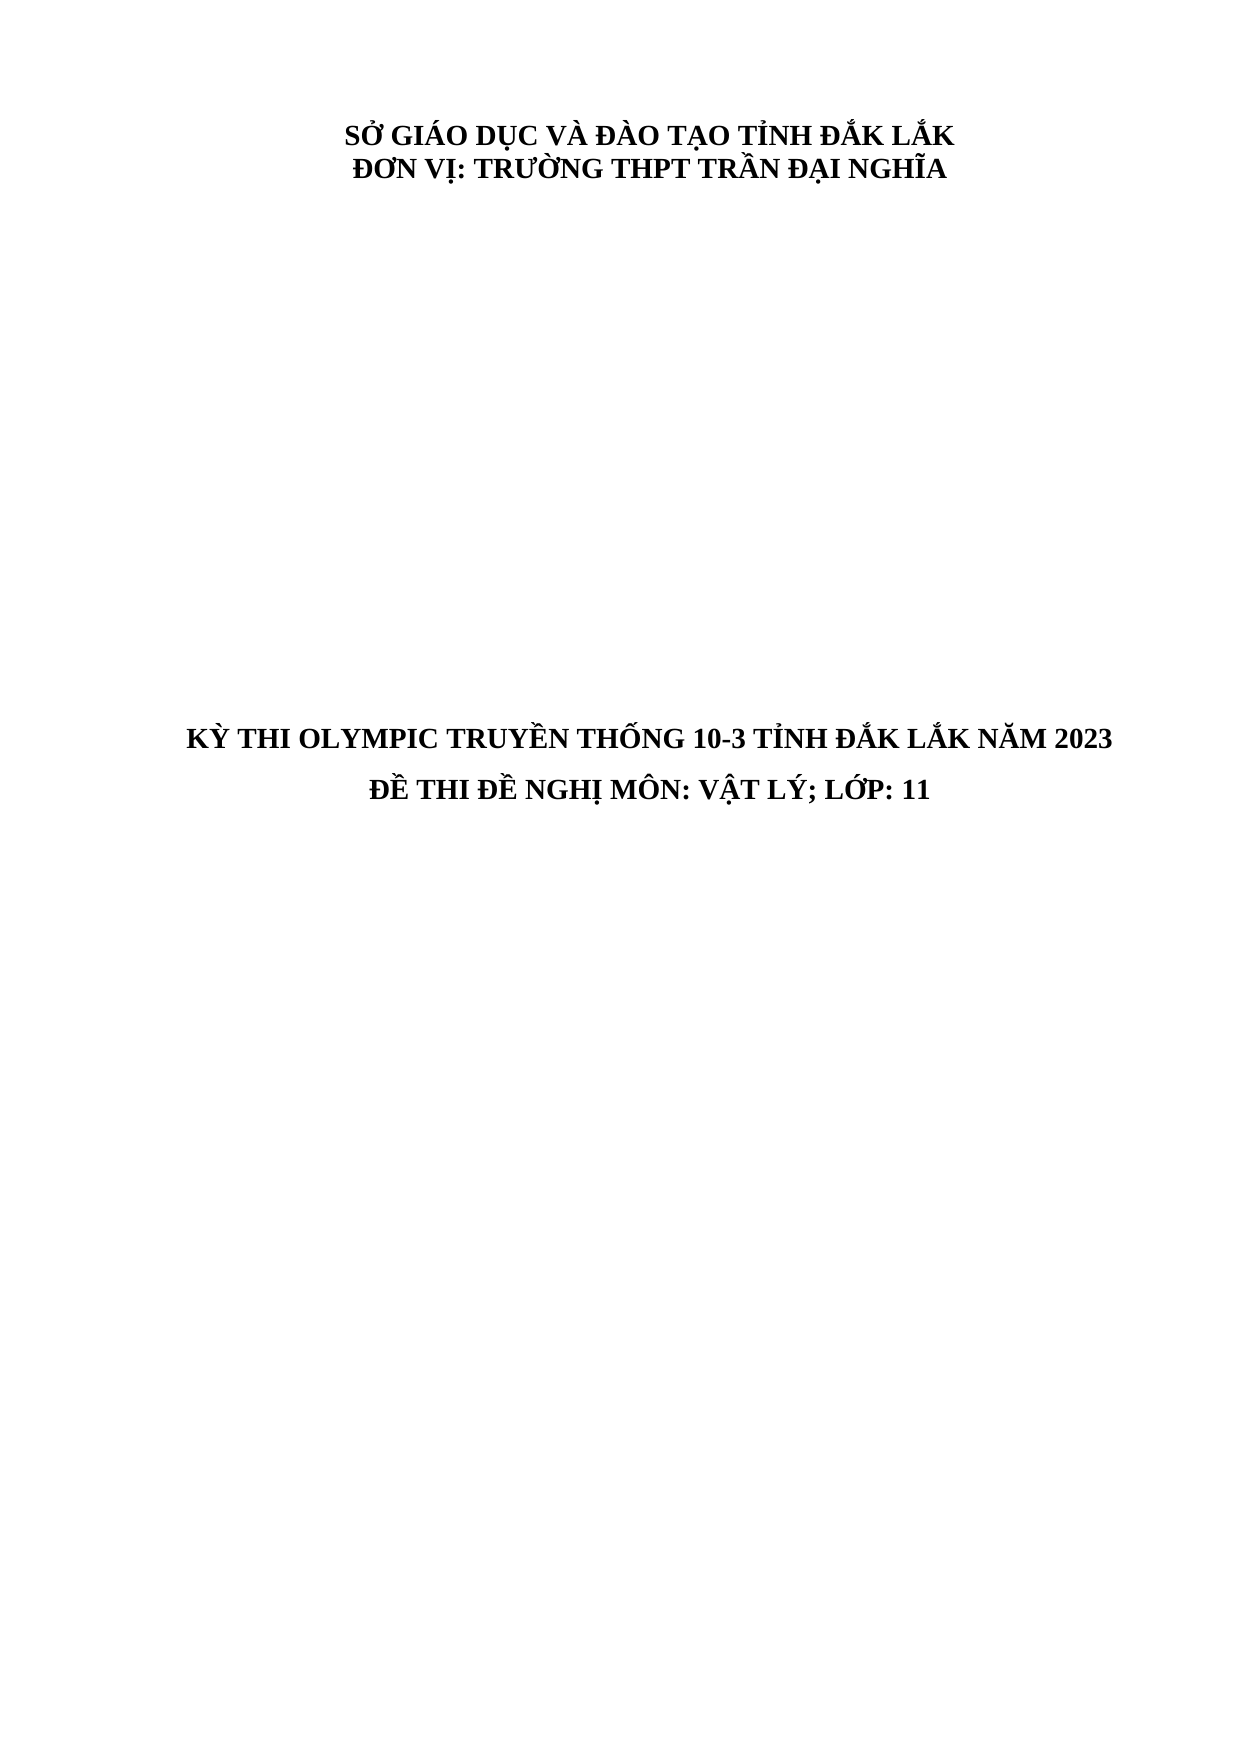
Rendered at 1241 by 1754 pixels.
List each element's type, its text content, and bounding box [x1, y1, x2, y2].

text SỞ GIÁO DỤC VÀ ĐÀO TẠO TỈNH ĐẮK LẮK [177, 118, 1122, 152]
text KỲ THI OLYMPIC TRUYỀN THỐNG 10-3 TỈNH ĐẮK LẮK NĂM 2023 [177, 721, 1122, 755]
text ĐỀ THI ĐỀ NGHỊ MÔN: VẬT LÝ; LỚP: 11 [177, 772, 1122, 805]
text ĐƠN VỊ: TRƯỜNG THPT TRẦN ĐẠI NGHĨA [177, 152, 1122, 185]
